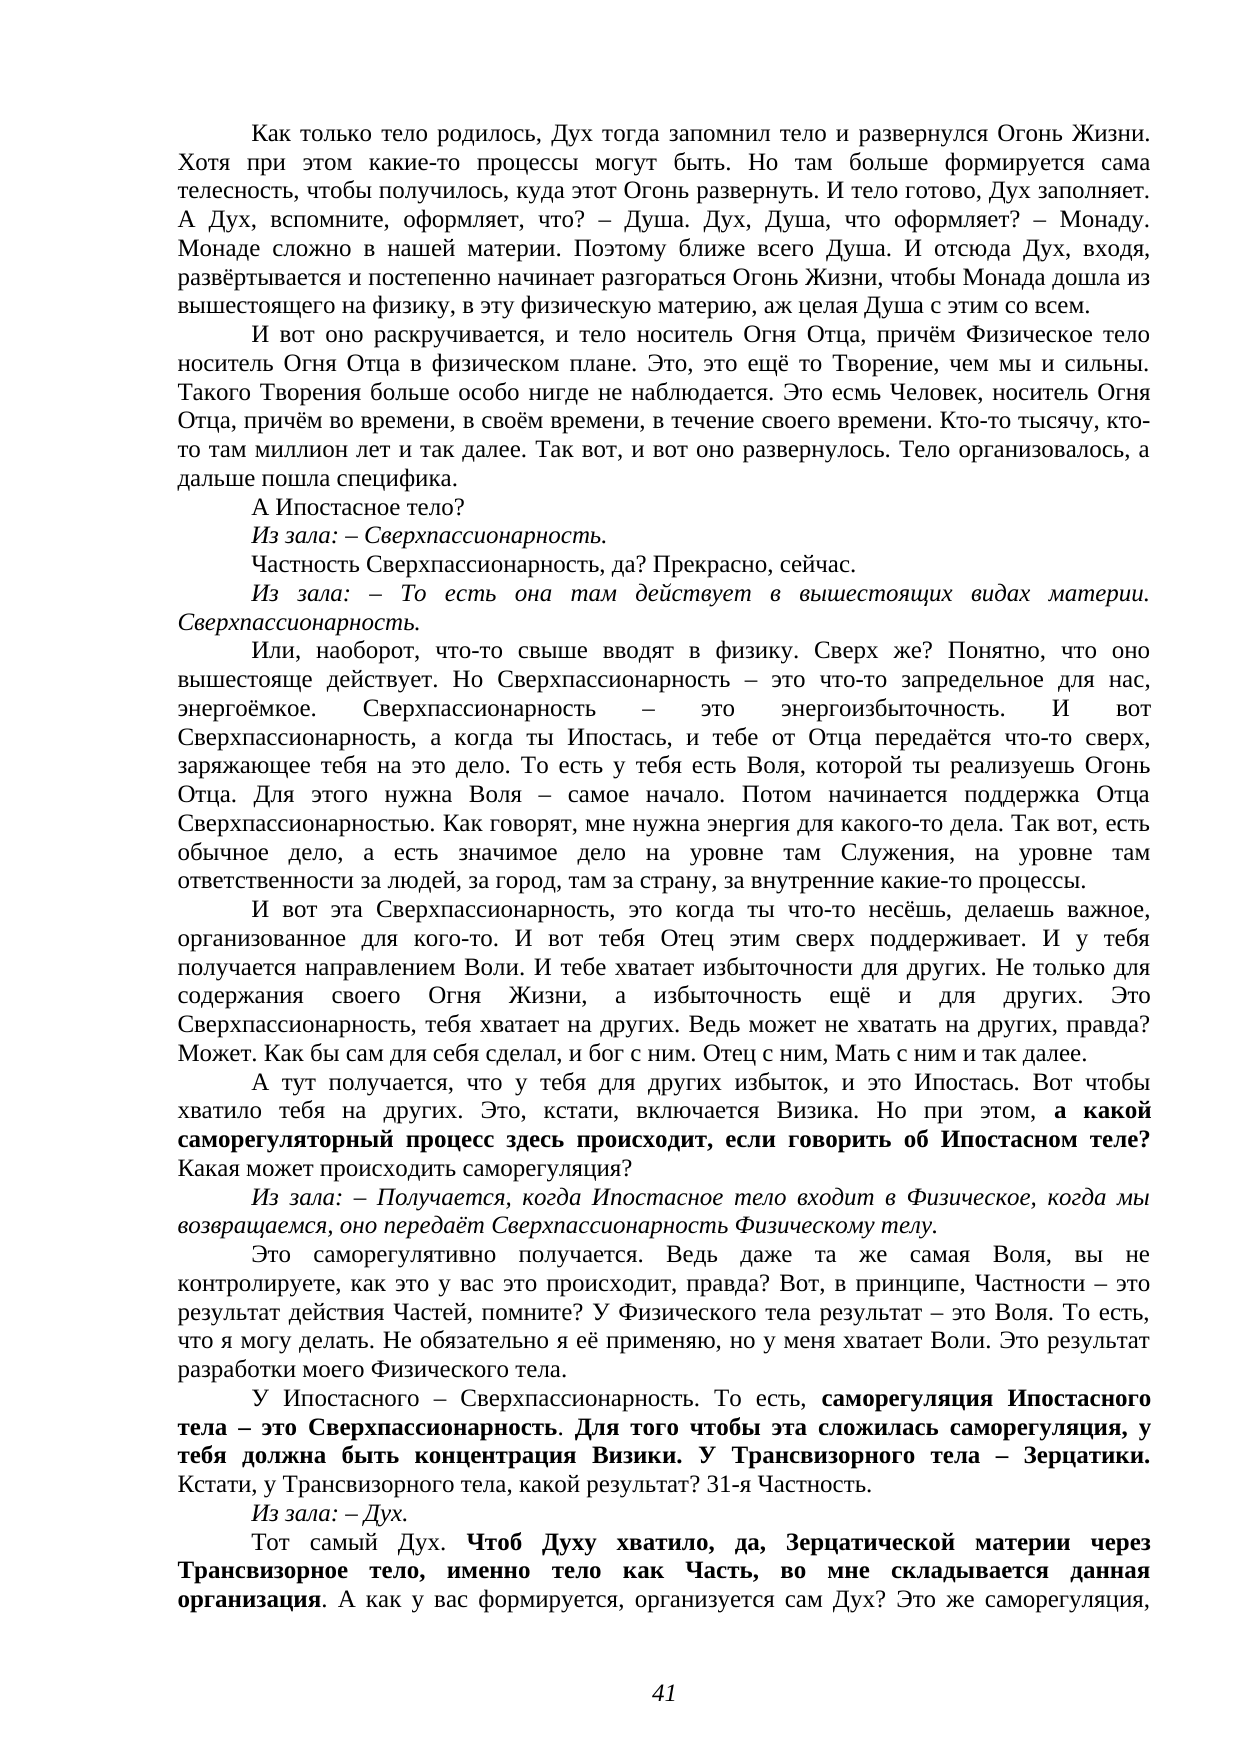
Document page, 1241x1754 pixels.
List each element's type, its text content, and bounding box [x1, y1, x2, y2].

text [177, 1527, 1152, 1613]
text Из зала: – Дух. [177, 1498, 1152, 1527]
text Это саморегулятивно получается. Ведь даже та же самая Воля, вы не контролируете, как это у вас это происходит, правда? Вот, в принципе, Частности – это результат действия Частей, помните? У Физического тела результат – это Воля. То есть, что я могу делать. Не обязательно я её применяю, но у меня хватает Воли. Это результат разработки моего Физического тела. [177, 1239, 1152, 1383]
text Из зала: – То есть она там действует в вышестоящих видах материи. Сверхпассионарность. [177, 578, 1152, 636]
text Из зала: – Получается, когда Ипостасное тело входит в Физическое, когда мы возвращаемся, оно передаёт Сверхпассионарность Физическому телу. [177, 1182, 1152, 1239]
text И вот оно раскручивается, и тело носитель Огня Отца, причём Физическое тело носитель Огня Отца в физическом плане. Это, это ещё то Творение, чем мы и сильны. Такого Творения больше особо нигде не наблюдается. Это есмь Человек, носитель Огня Отца, причём во времени, в своём времени, в течение своего времени. Кто-то тысячу, кто-то там миллион лет и так далее. Так вот, и вот оно развернулось. Тело организовалось, а дальше пошла специфика. [177, 319, 1152, 492]
text Или, наоборот, что-то свыше вводят в физику. Сверх же? Понятно, что оно вышестояще действует. Но Сверхпассионарность – это что-то запредельное для нас, энергоёмкое. Сверхпассионарность – это энергоизбыточность. И вот Сверхпассионарность, а когда ты Ипостась, и тебе от Отца передаётся что-то сверх, заряжающее тебя на это дело. То есть у тебя есть Воля, которой ты реализуешь Огонь Отца. Для этого нужна Воля – самое начало. Потом начинается поддержка Отца Сверхпассионарностью. Как говорят, мне нужна энергия для какого-то дела. Так вот, есть обычное дело, а есть значимое дело на уровне там Служения, на уровне там ответственности за людей, за город, там за страну, за внутренние какие-то процессы. [177, 636, 1152, 894]
text Частность Сверхпассионарность, да? Прекрасно, сейчас. [177, 549, 1152, 578]
text И вот эта Сверхпассионарность, это когда ты что-то несёшь, делаешь важное, организованное для кого-то. И вот тебя Отец этим сверх поддерживает. И у тебя получается направлением Воли. И тебе хватает избыточности для других. Не только для содержания своего Огня Жизни, а избыточность ещё и для других. Это Сверхпассионарность, тебя хватает на других. Ведь может не хватать на других, правда? Может. Как бы сам для себя сделал, и бог с ним. Отец с ним, Мать с ним и так далее. [177, 894, 1152, 1067]
text Из зала: – Сверхпассионарность. [177, 521, 1152, 549]
text Как только тело родилось, Дух тогда запомнил тело и развернулся Огонь Жизни. Хотя при этом какие-то процессы могут быть. Но там больше формируется сама телесность, чтобы получилось, куда этот Огонь развернуть. И тело готово, Дух заполняет. А Дух, вспомните, оформляет, что? – Душа. Дух, Душа, что оформляет? – Монаду. Монаде сложно в нашей материи. Поэтому ближе всего Душа. И отсюда Дух, входя, развёртывается и постепенно начинает разгораться Огонь Жизни, чтобы Монада дошла из вышестоящего на физику, в эту физическую материю, аж целая Душа с этим со всем. [177, 118, 1152, 319]
text А тут получается, что у тебя для других избыток, и это Ипостась. Вот чтобы хватило тебя на других. Это, кстати, включается Визика. Но при этом, а какой саморегуляторный процесс здесь происходит, если говорить об Ипостасном теле? Какая может происходить саморегуляция? [177, 1067, 1152, 1182]
text У Ипостасного – Сверхпассионарность. То есть, саморегуляция Ипостасного тела – это Сверхпассионарность. Для того чтобы эта сложилась саморегуляция, у тебя должна быть концентрация Визики. У Трансвизорного тела – Зерцатики. Кстати, у Трансвизорного тела, какой результат? 31-я Частность. [177, 1383, 1152, 1498]
text А Ипостасное тело? [177, 492, 1152, 521]
